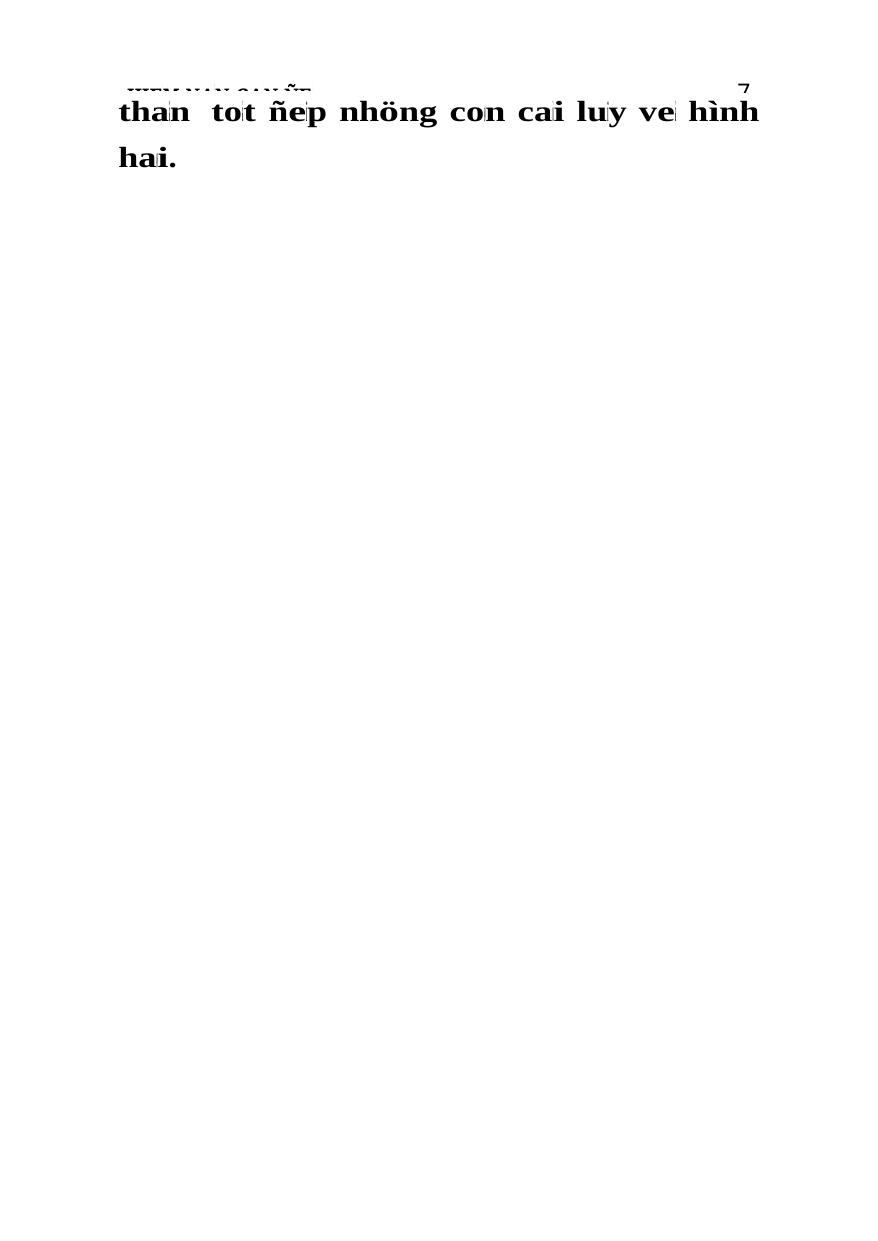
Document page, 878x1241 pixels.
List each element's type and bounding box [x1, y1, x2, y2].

text [118, 94, 759, 174]
